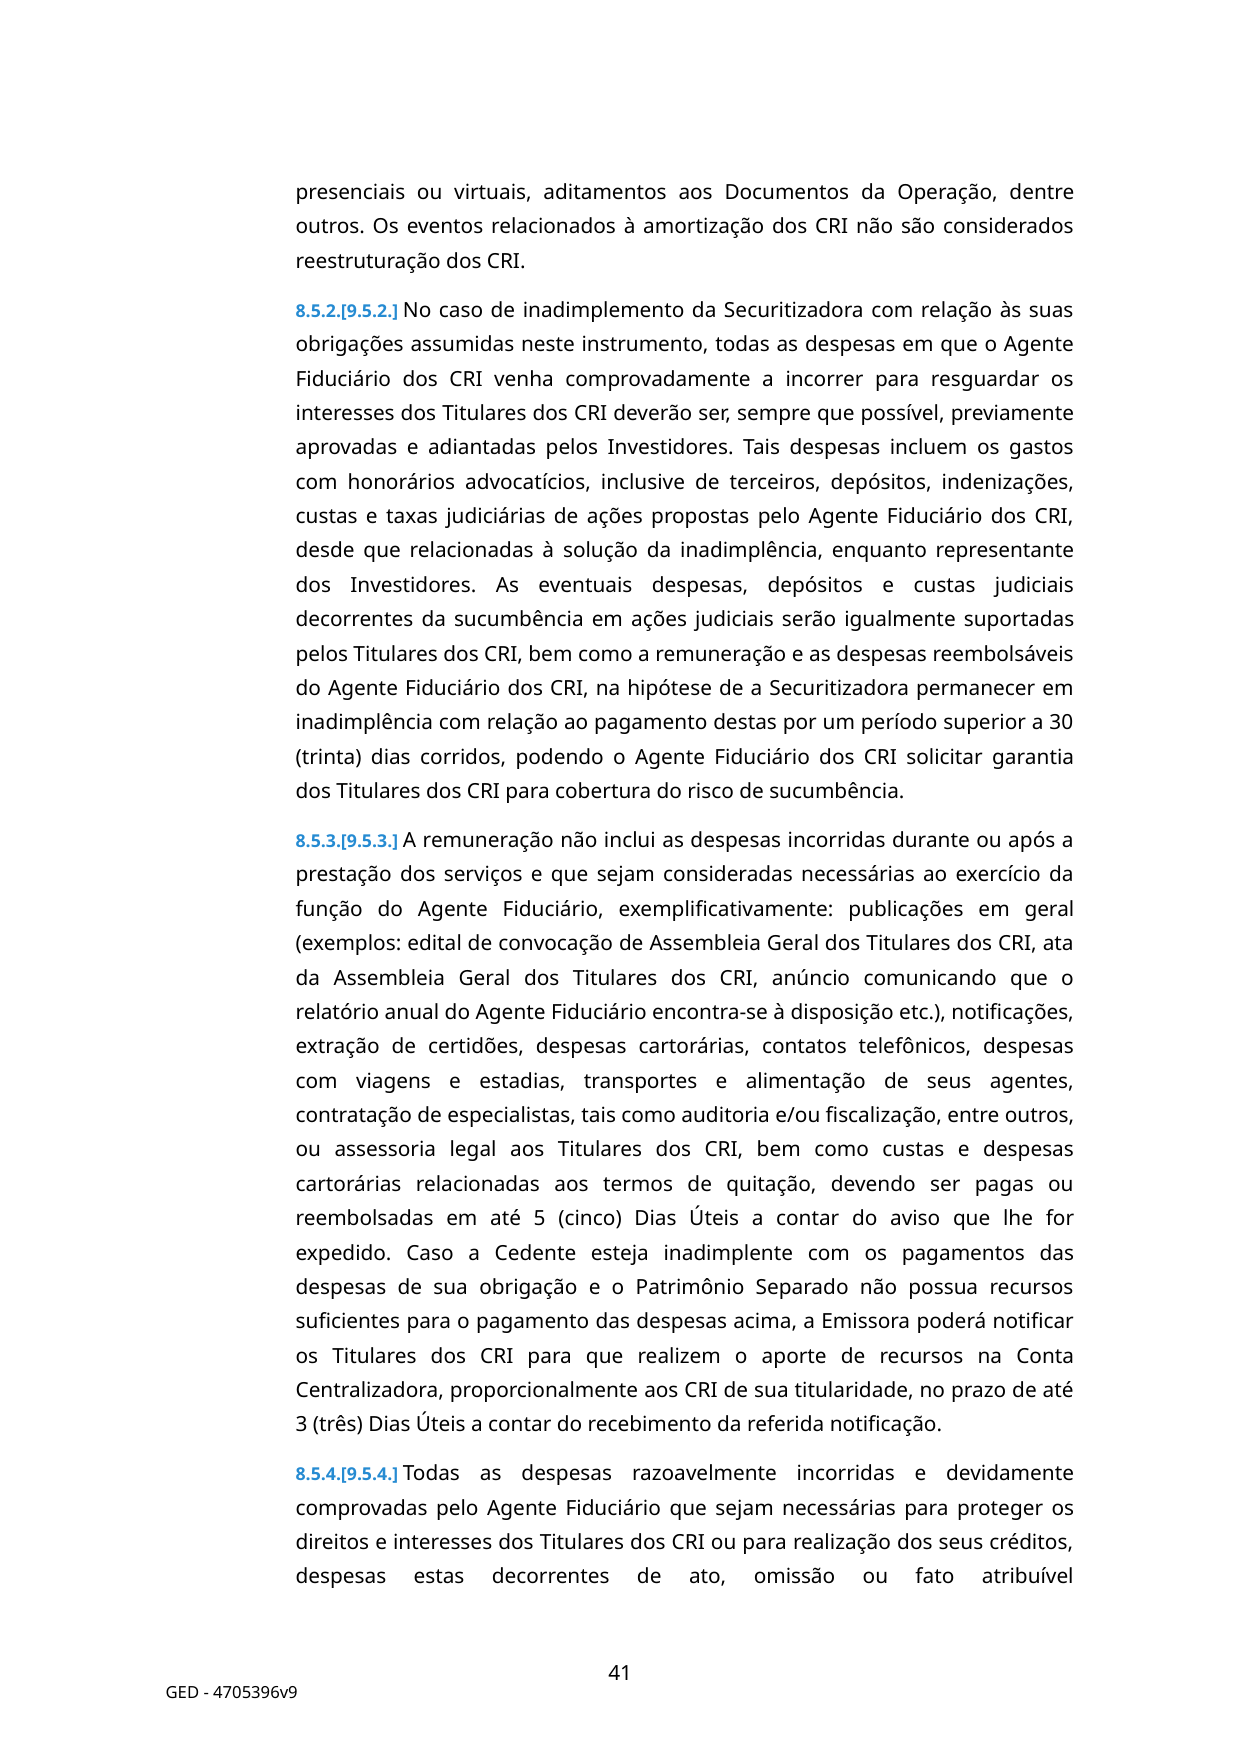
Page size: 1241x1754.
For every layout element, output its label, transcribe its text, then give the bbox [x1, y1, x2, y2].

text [295, 1458, 1075, 1590]
text No caso de inadimplemento da Securitizadora com relação às suas obrigações assumidas neste instrumento, todas as despesas em que o Agente Fiduciário dos CRI venha comprovadamente a incorrer para resguardar os interesses dos Titulares dos CRI deverão ser, sempre que possível, previamente aprovadas e adiantadas pelos Investidores. Tais despesas incluem os gastos com honorários advocatícios, inclusive de terceiros, depósitos, indenizações, custas e taxas judiciárias de ações propostas pelo Agente Fiduciário dos CRI, desde que relacionadas à solução da inadimplência, enquanto representante dos Investidores. As eventuais despesas, depósitos e custas judiciais decorrentes da sucumbência em ações judiciais serão igualmente suportadas pelos Titulares dos CRI, bem como a remuneração e as despesas reembolsáveis do Agente Fiduciário dos CRI, na hipótese de a Securitizadora permanecer em inadimplência com relação ao pagamento destas por um período superior a 30 (trinta) dias corridos, podendo o Agente Fiduciário dos CRI solicitar garantia dos Titulares dos CRI para cobertura do risco de sucumbência. [295, 295, 1075, 804]
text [295, 177, 1075, 274]
text A remuneração não inclui as despesas incorridas durante ou após a prestação dos serviços e que sejam consideradas necessárias ao exercício da função do Agente Fiduciário, exemplificativamente: publicações em geral (exemplos: edital de convocação de Assembleia Geral dos Titulares dos CRI, ata da Assembleia Geral dos Titulares dos CRI, anúncio comunicando que o relatório anual do Agente Fiduciário encontra-se à disposição etc.), notificações, extração de certidões, despesas cartorárias, contatos telefônicos, despesas com viagens e estadias, transportes e alimentação de seus agentes, contratação de especialistas, tais como auditoria e/ou fiscalização, entre outros, ou assessoria legal aos Titulares dos CRI, bem como custas e despesas cartorárias relacionadas aos termos de quitação, devendo ser pagas ou reembolsadas em até 5 (cinco) Dias Úteis a contar do aviso que lhe for expedido. Caso a Cedente esteja inadimplente com os pagamentos das despesas de sua obrigação e o Patrimônio Separado não possua recursos suficientes para o pagamento das despesas acima, a Emissora poderá notificar os Titulares dos CRI para que realizem o aporte de recursos na Conta Centralizadora, proporcionalmente aos CRI de sua titularidade, no prazo de até 3 (três) Dias Úteis a contar do recebimento da referida notificação. [295, 825, 1075, 1438]
